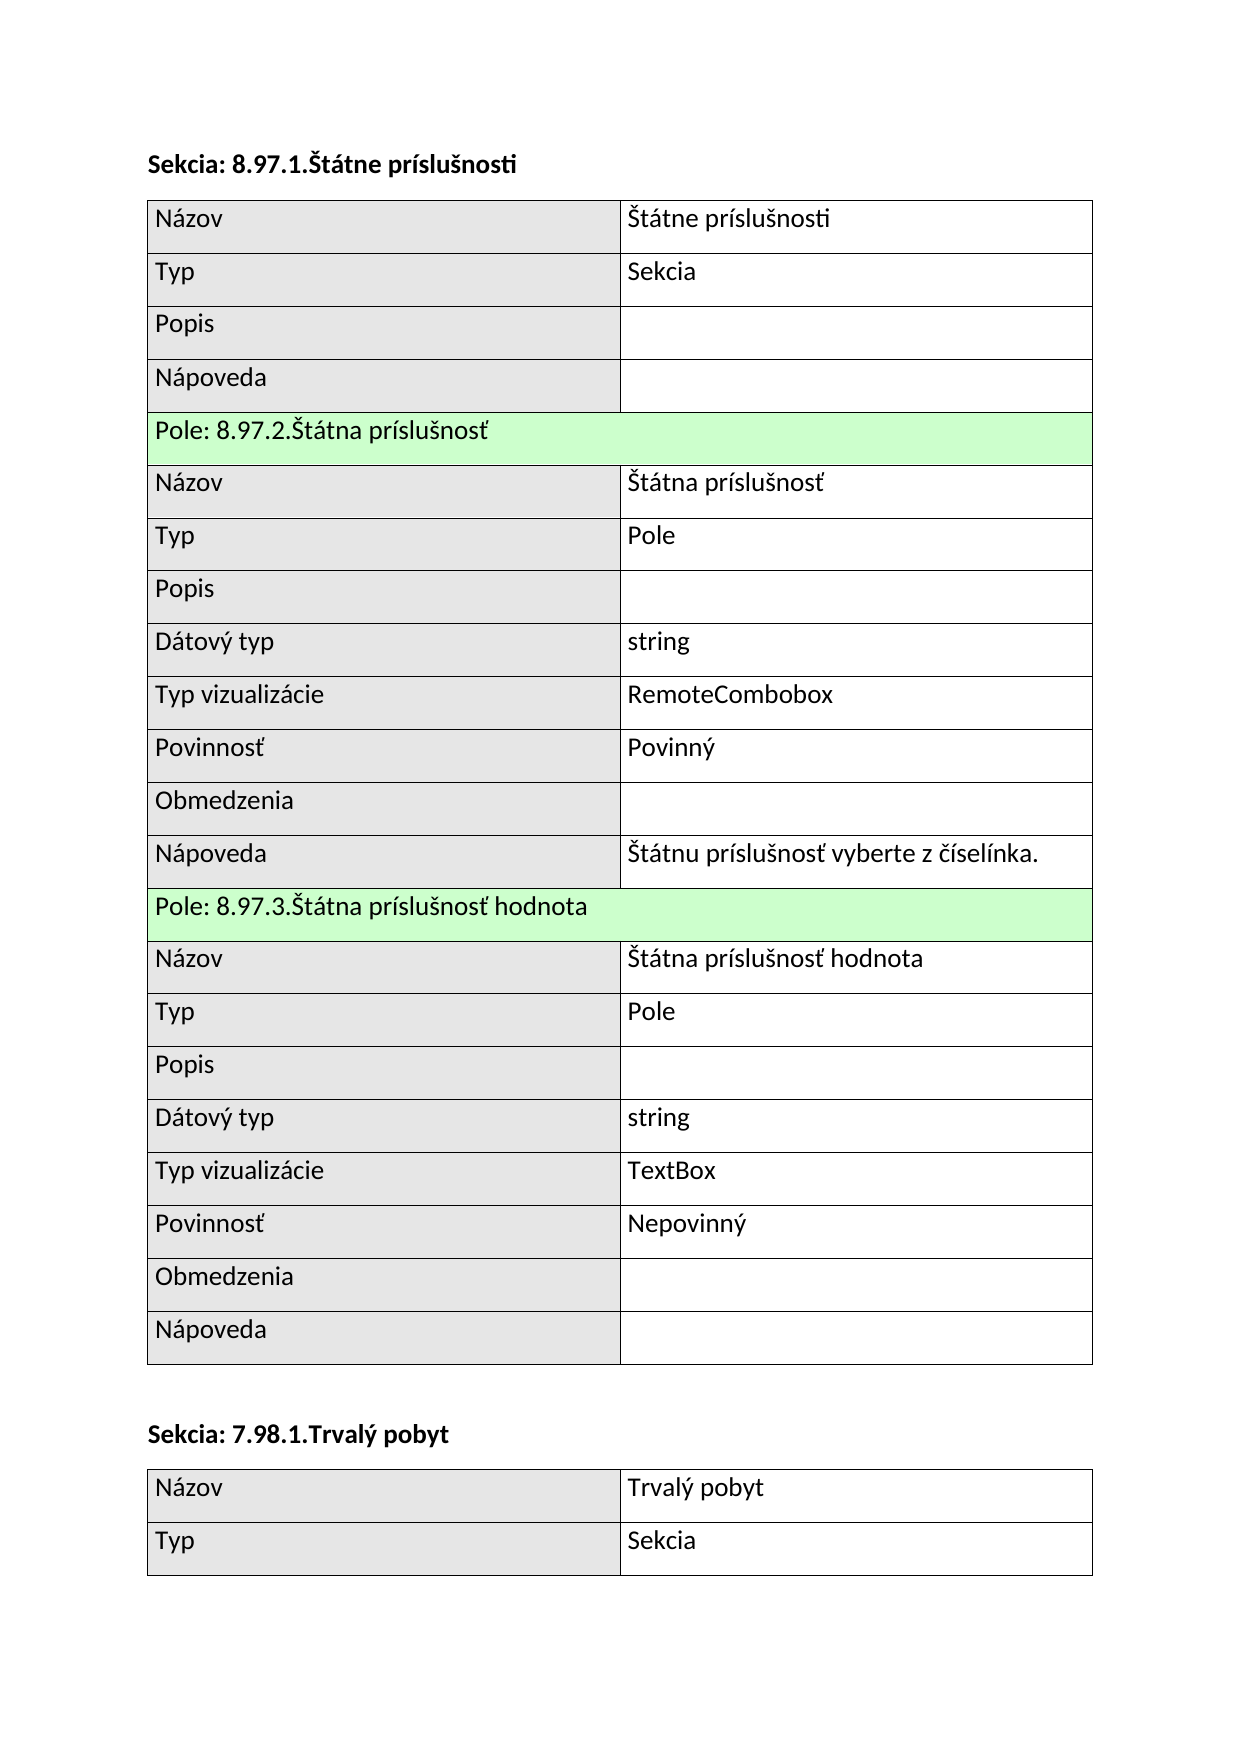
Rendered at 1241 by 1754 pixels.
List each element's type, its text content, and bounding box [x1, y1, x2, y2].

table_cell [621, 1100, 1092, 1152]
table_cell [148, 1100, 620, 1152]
text Sekcia: 8.97.1.Štátne príslušnosti [148, 148, 1093, 181]
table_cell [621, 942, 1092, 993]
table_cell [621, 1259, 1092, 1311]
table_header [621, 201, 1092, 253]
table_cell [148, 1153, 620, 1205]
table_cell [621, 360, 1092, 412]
text Sekcia: 7.98.1.Trvalý pobyt [148, 1417, 1093, 1450]
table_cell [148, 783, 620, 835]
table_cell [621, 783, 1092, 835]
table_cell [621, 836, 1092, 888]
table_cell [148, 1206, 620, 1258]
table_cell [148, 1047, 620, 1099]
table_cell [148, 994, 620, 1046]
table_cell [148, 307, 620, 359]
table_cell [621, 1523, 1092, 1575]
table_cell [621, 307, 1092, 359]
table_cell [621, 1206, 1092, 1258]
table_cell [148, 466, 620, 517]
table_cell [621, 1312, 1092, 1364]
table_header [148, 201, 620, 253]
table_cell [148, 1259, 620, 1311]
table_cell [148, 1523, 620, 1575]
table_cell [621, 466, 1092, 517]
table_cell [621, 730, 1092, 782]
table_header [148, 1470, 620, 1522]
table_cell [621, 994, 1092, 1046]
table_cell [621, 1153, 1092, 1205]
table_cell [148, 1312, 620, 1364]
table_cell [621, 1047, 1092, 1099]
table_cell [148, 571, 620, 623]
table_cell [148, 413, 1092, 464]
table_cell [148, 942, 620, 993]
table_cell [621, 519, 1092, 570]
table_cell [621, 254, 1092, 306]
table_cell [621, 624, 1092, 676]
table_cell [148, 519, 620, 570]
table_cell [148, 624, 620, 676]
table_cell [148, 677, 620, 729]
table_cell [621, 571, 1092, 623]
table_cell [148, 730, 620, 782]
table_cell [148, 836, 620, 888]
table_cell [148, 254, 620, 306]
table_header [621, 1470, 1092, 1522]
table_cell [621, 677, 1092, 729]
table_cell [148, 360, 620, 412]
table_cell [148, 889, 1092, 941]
